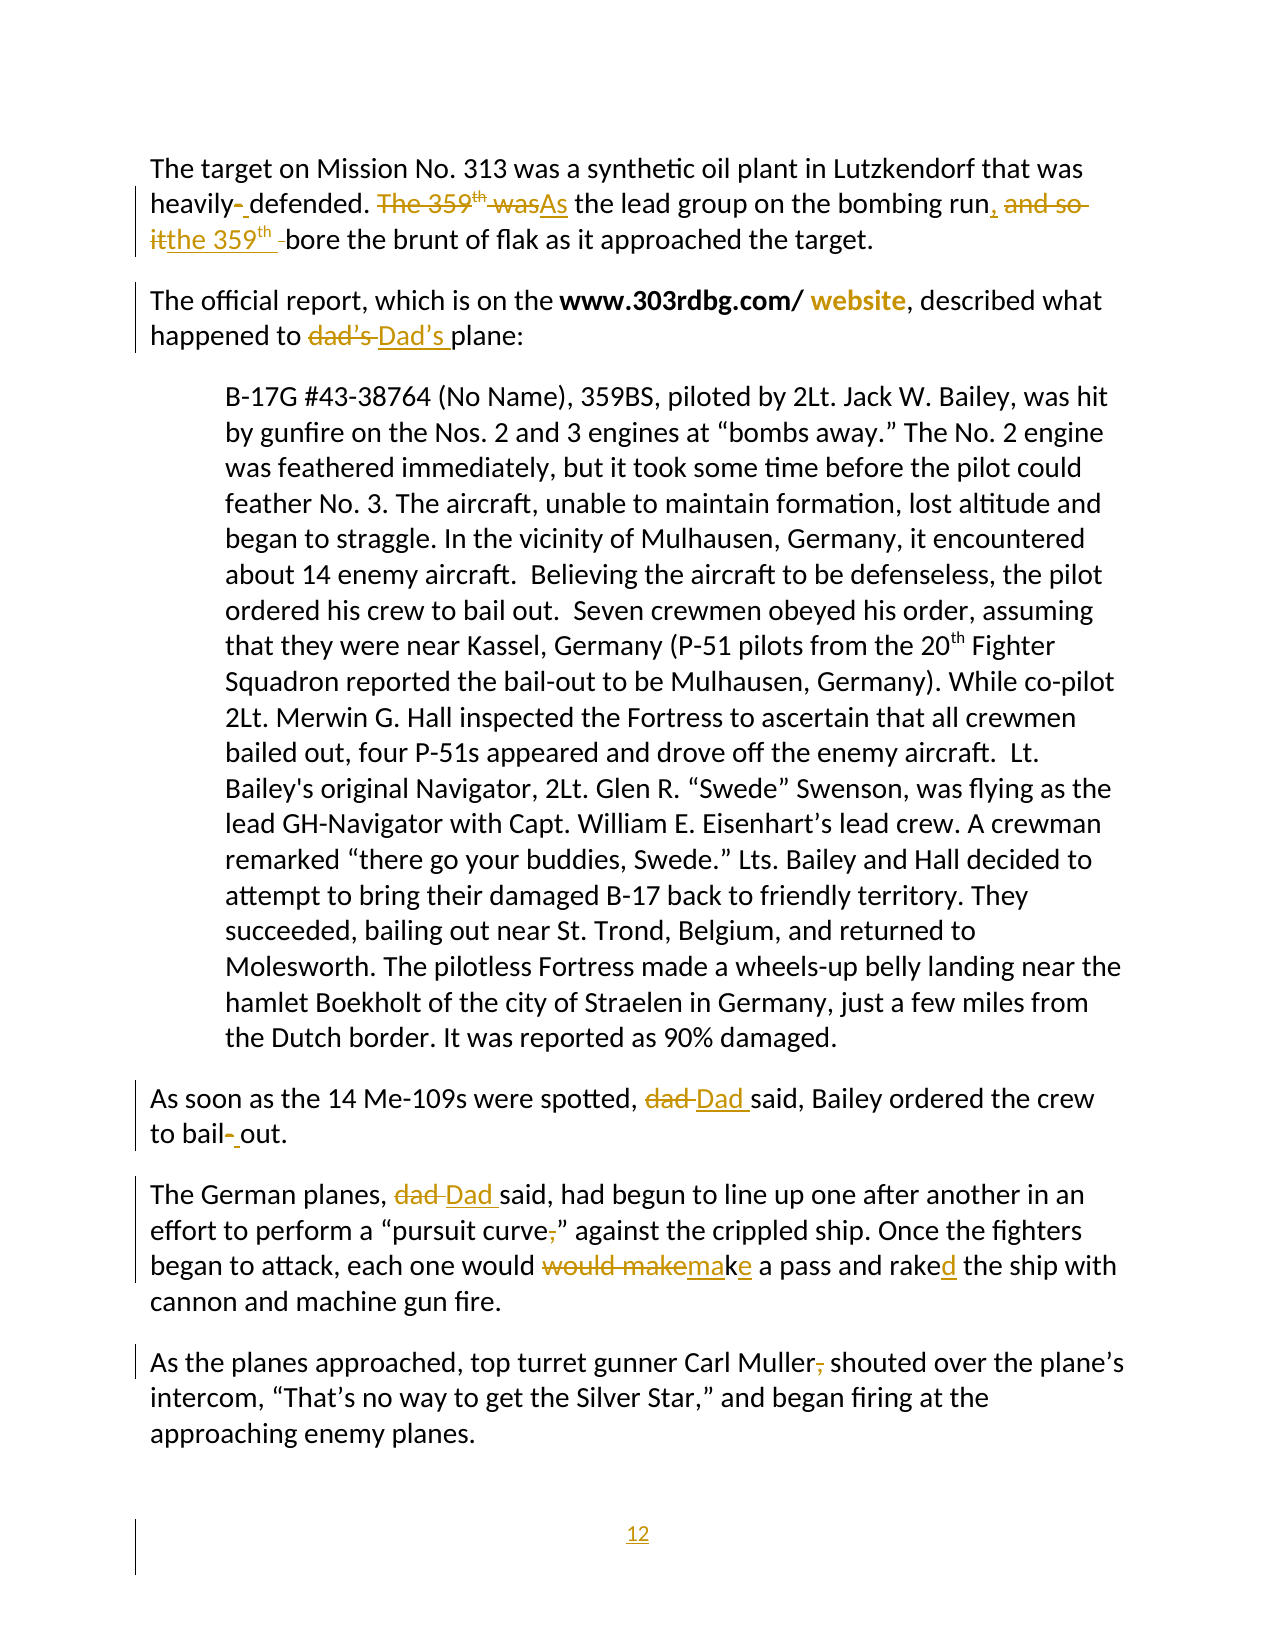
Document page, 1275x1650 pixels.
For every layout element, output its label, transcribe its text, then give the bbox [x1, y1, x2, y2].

text The official report, which is on the www.303rdbg.com/ website, described what happened to plane: [150, 282, 1125, 353]
text B-17G #43-38764 (No Name), 359BS, piloted by 2Lt. Jack W. Bailey, was hit by gunfire on the Nos. 2 and 3 engines at “bombs away.” The No. 2 engine was feathered immediately, but it took some time before the pilot could feather No. 3. The aircraft, unable to maintain formation, lost altitude and began to straggle. In the vicinity of Mulhausen, Germany, it encountered about 14 enemy aircraft. Believing the aircraft to be defenseless, the pilot ordered his crew to bail out. Seven crewmen obeyed his order, assuming that they were near Kassel, Germany (P-51 pilots from the 20th Fighter Squadron reported the bail-out to be Mulhausen, Germany). While co-pilot 2Lt. Merwin G. Hall inspected the Fortress to ascertain that all crewmen bailed out, four P-51s appeared and drove off the enemy aircraft. Lt. Bailey's original Navigator, 2Lt. Glen R. “Swede” Swenson, was flying as the lead GH-Navigator with Capt. William E. Eisenhart’s lead crew. A crewman remarked “there go your buddies, Swede.” Lts. Bailey and Hall decided to attempt to bring their damaged B-17 back to friendly territory. They succeeded, bailing out near St. Trond, Belgium, and returned to Molesworth. The pilotless Fortress made a wheels-up belly landing near the hamlet Boekholt of the city of Straelen in Germany, just a few miles from the Dutch border. It was reported as 90% damaged. [225, 378, 1125, 1055]
text As soon as the 14 Me-109s were spotted, said, Bailey ordered the crew to bailout. [150, 1080, 1125, 1151]
text As the planes approached, top turret gunner Carl Muller shouted over the plane’s intercom, “That’s no way to get the Silver Star,” and began firing at the approaching enemy planes. [150, 1344, 1125, 1451]
text The German planes, said, had begun to line up one after another in an effort to perform a “pursuit curve” against the crippled ship. Once the fighters began to attack, each one would k a pass and rake the ship with cannon and machine gun fire. [150, 1176, 1125, 1319]
text The target on Mission No. 313 was a synthetic oil plant in Lutzkendorf that was heavilydefended. the lead group on the bombing run bore the brunt of flak as it approached the target. [150, 150, 1125, 257]
